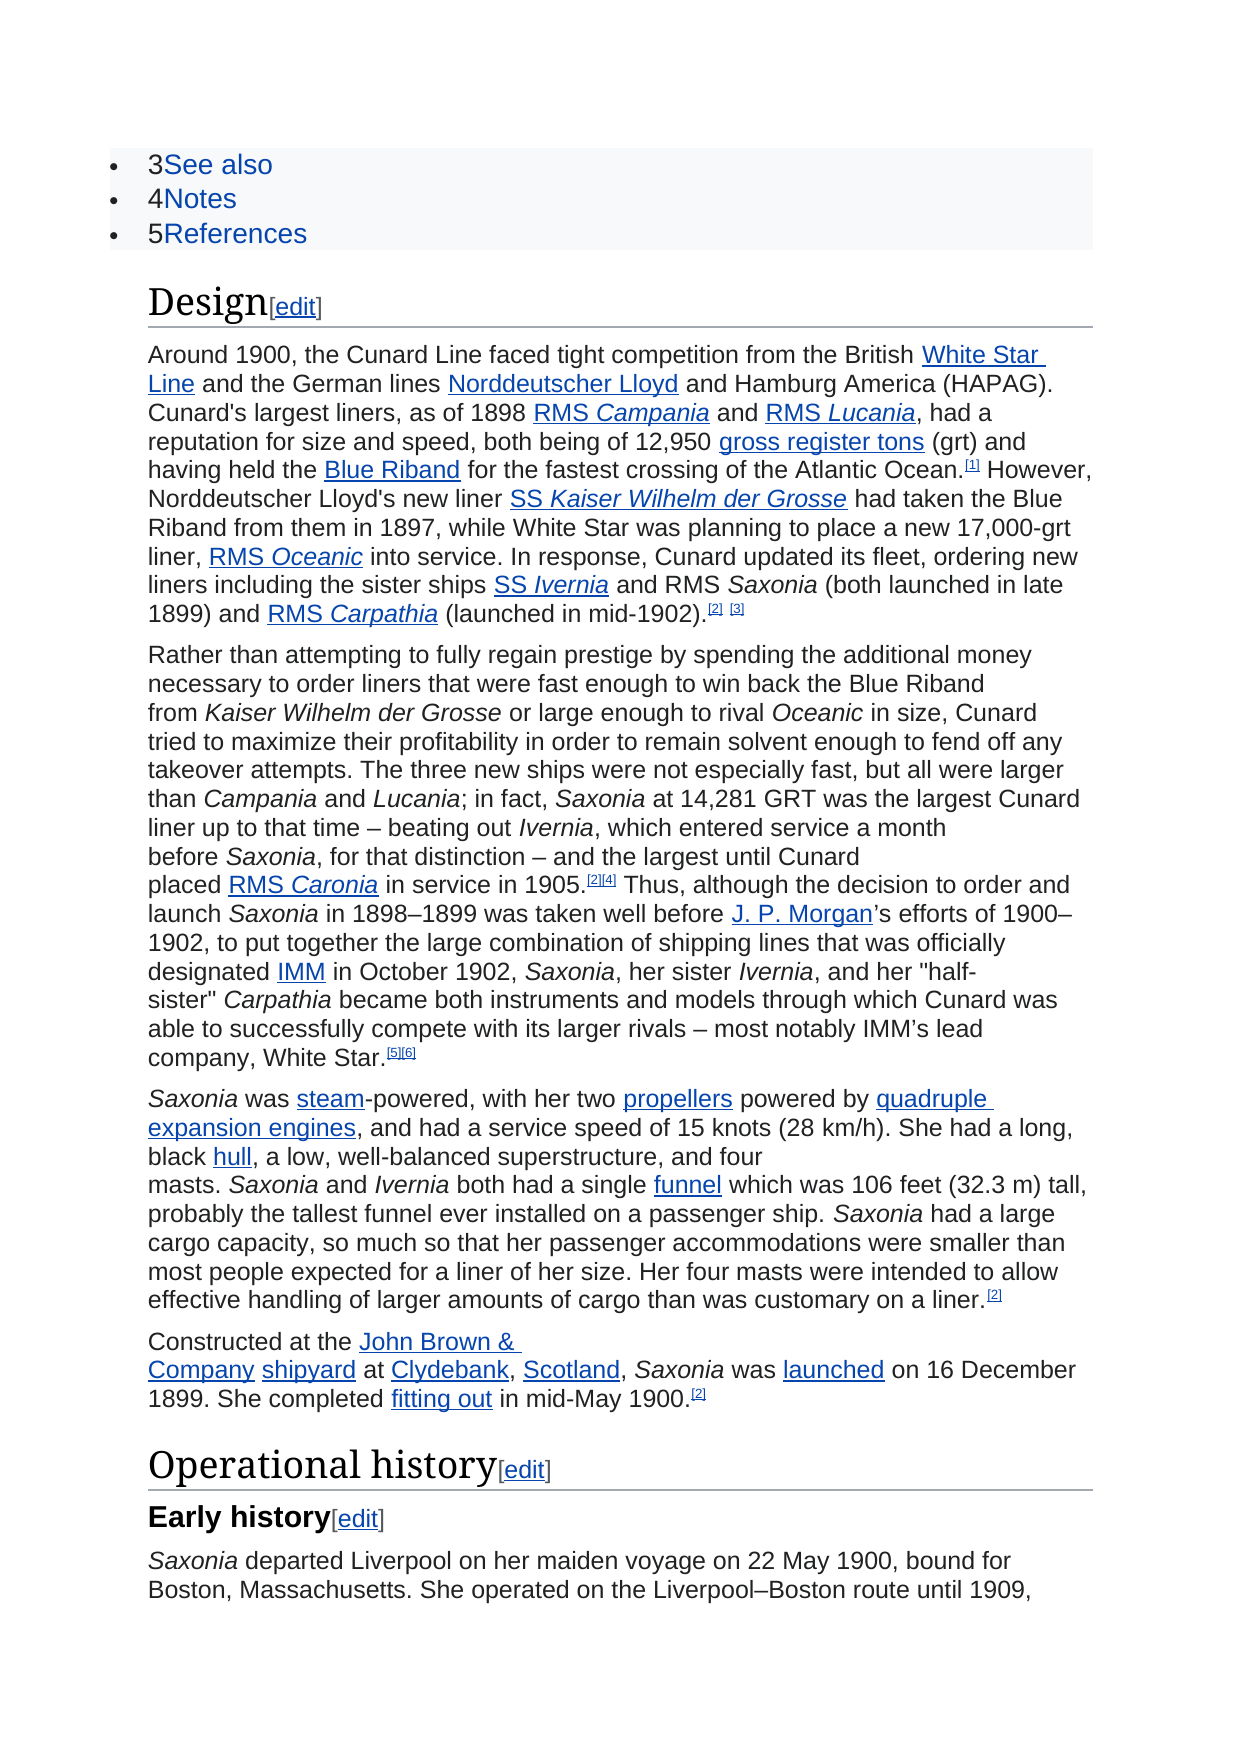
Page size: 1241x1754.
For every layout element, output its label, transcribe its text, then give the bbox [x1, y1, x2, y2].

list 4Notes [110, 182, 1093, 215]
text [148, 1546, 1093, 1603]
text Rather than attempting to fully regain prestige by spending the additional money necessary to order liners that were fast enough to win back the Blue Riband from Kaiser Wilhelm der Grosse or large enough to rival Oceanic in size, Cunard tried to maximize their profitability in order to remain solvent enough to fend off any takeover attempts. The three new ships were not especially fast, but all were larger than Campania and Lucania; in fact, Saxonia at 14,281 GRT was the largest Cunard liner up to that time – beating out Ivernia, which entered service a month before Saxonia, for that distinction – and the largest until Cunard placed RMS Caronia in service in 1905.[2][4] Thus, although the decision to order and launch Saxonia in 1898–1899 was taken well before J. P. Morgan’s efforts of 1900–1902, to put together the large combination of shipping lines that was officially designated IMM in October 1902, Saxonia, her sister Ivernia, and her "half-sister" Carpathia became both instruments and models through which Cunard was able to successfully compete with its larger rivals – most notably IMM’s lead company, White Star.[5][6] [148, 640, 1093, 1072]
list 5References [110, 217, 1093, 250]
text Saxonia was steam-powered, with her two propellers powered by quadruple expansion engines, and had a service speed of 15 knots (28 km/h). She had a long, black hull, a low, well-balanced superstructure, and four masts. Saxonia and Ivernia both had a single funnel which was 106 feet (32.3 m) tall, probably the tallest funnel ever installed on a passenger ship. Saxonia had a large cargo capacity, so much so that her passenger accommodations were smaller than most people expected for a liner of her size. Her four masts were intended to allow effective handling of larger amounts of cargo than was customary on a liner.[2] [148, 1084, 1093, 1314]
text Around 1900, the Cunard Line faced tight competition from the British White Star Line and the German lines Norddeutscher Lloyd and Hamburg America (HAPAG). Cunard's largest liners, as of 1898 RMS Campania and RMS Lucania, had a reputation for size and speed, both being of 12,950 gross register tons (grt) and having held the Blue Riband for the fastest crossing of the Atlantic Ocean.[1] However, Norddeutscher Lloyd's new liner SS Kaiser Wilhelm der Grosse had taken the Blue Riband from them in 1897, while White Star was planning to place a new 17,000-grt liner, RMS Oceanic into service. In response, Cunard updated its fleet, ordering new liners including the sister ships SS Ivernia and RMS Saxonia (both launched in late 1899) and RMS Carpathia (launched in mid-1902).[2] [3] [148, 340, 1093, 628]
text Operational history[edit] [148, 1438, 1093, 1489]
list 3See also [110, 148, 1093, 180]
text Constructed at the John Brown & Company shipyard at Clydebank, Scotland, Saxonia was launched on 16 December 1899. She completed fitting out in mid-May 1900.[2] [148, 1327, 1093, 1413]
text Early history[edit] [148, 1498, 1093, 1533]
text Design[edit] [148, 275, 1093, 326]
